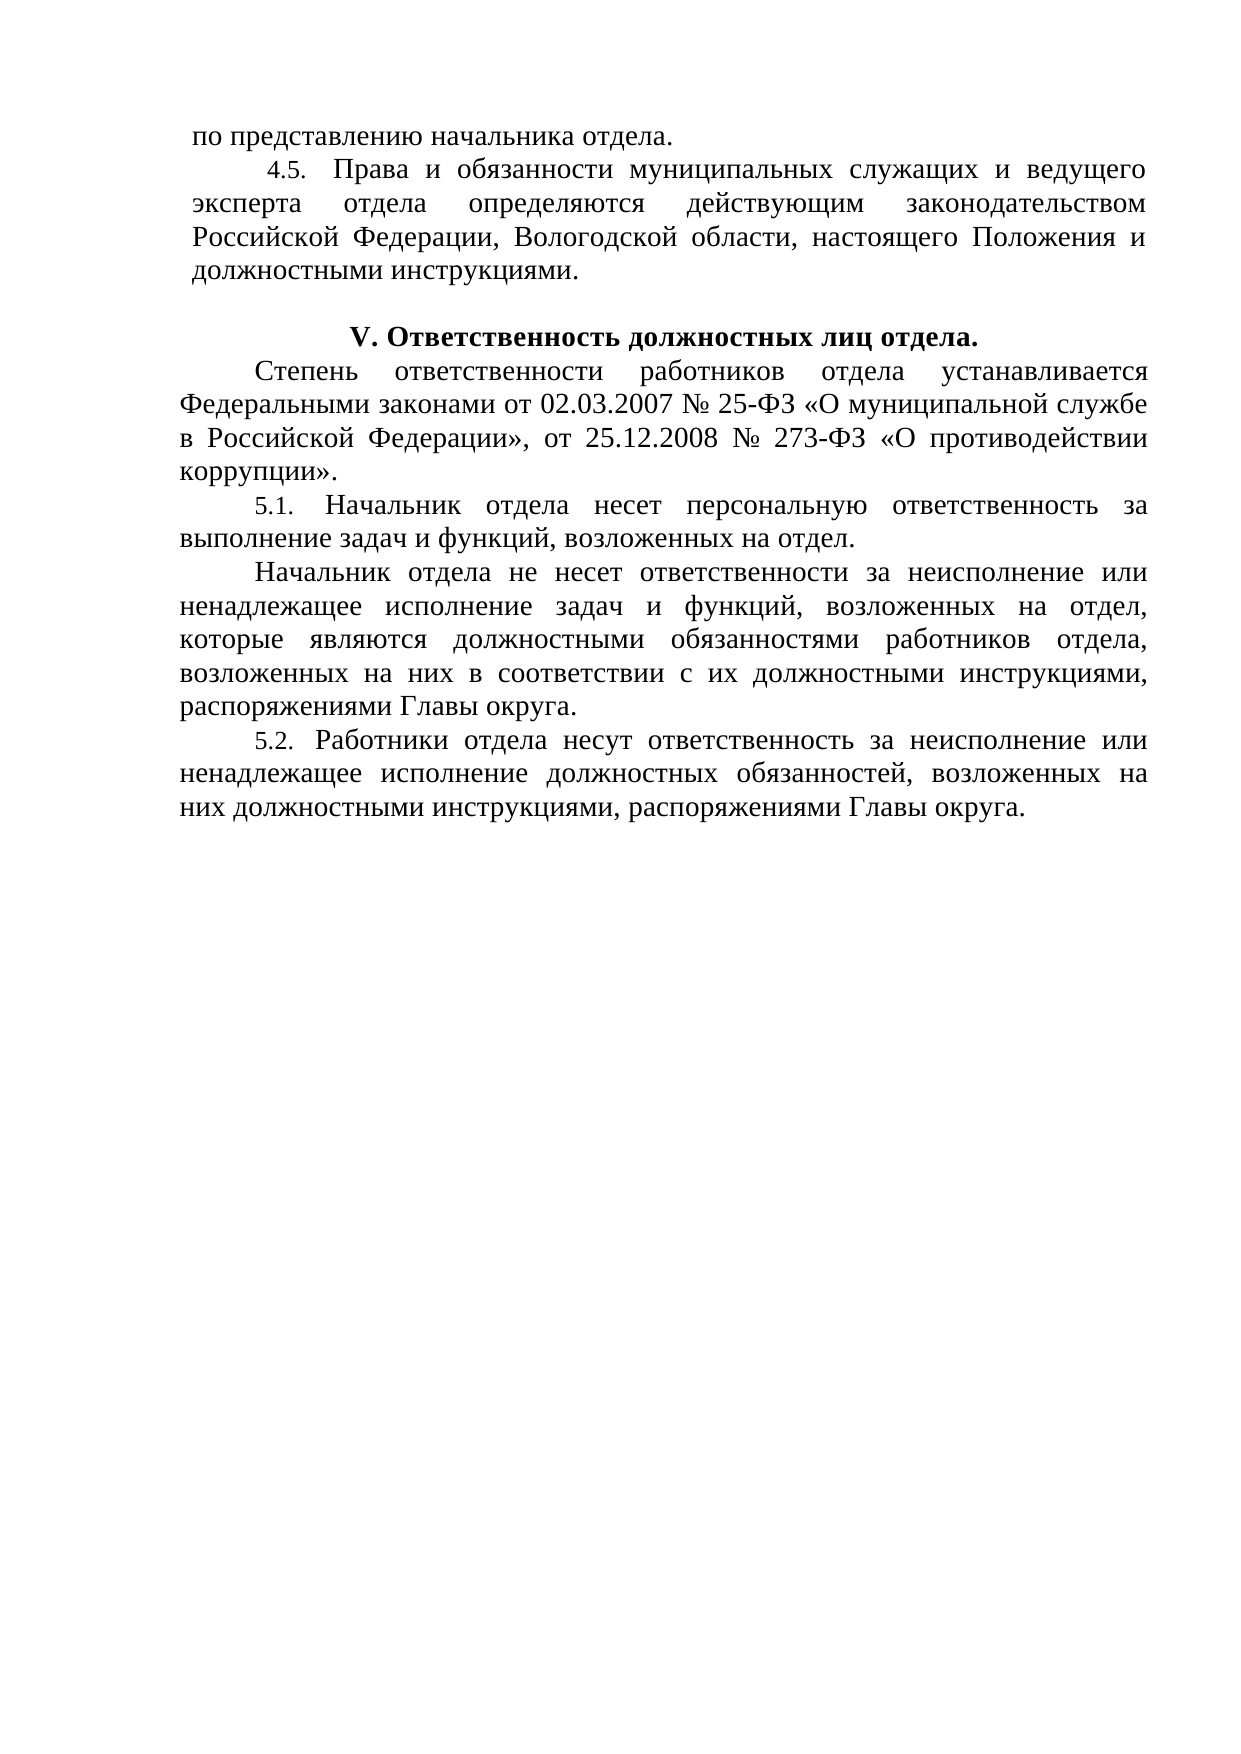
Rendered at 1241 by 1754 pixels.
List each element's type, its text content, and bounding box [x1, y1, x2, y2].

text Начальник отдела не несет ответственности за неисполнение или ненадлежащее исполнение задач и функций, возложенных на отдел, которые являются должностными обязанностями работников отдела, возложенных на них в соответствии с их должностными инструкциями, распоряжениями Главы округа. [179, 554, 1149, 722]
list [192, 118, 1147, 152]
text Степень ответственности работников отдела устанавливается Федеральными законами от 02.03.2007 № 25-ФЗ «О муниципальной службе в Российской Федерации», от 25.12.2008 № 273-ФЗ «О противодействии коррупции». [179, 353, 1149, 487]
list Права и обязанности муниципальных служащих и ведущего эксперта отдела определяются действующим законодательством Российской Федерации, Вологодской области, настоящего Положения и должностными инструкциями. [192, 152, 1147, 286]
text V. Ответственность должностных лиц отдела. [177, 319, 1152, 353]
list Начальник отдела несет персональную ответственность за выполнение задач и функций, возложенных на отдел. [179, 487, 1149, 554]
list Работники отдела несут ответственность за неисполнение или ненадлежащее исполнение должностных обязанностей, возложенных на них должностными инструкциями, распоряжениями Главы округа. [179, 722, 1149, 822]
